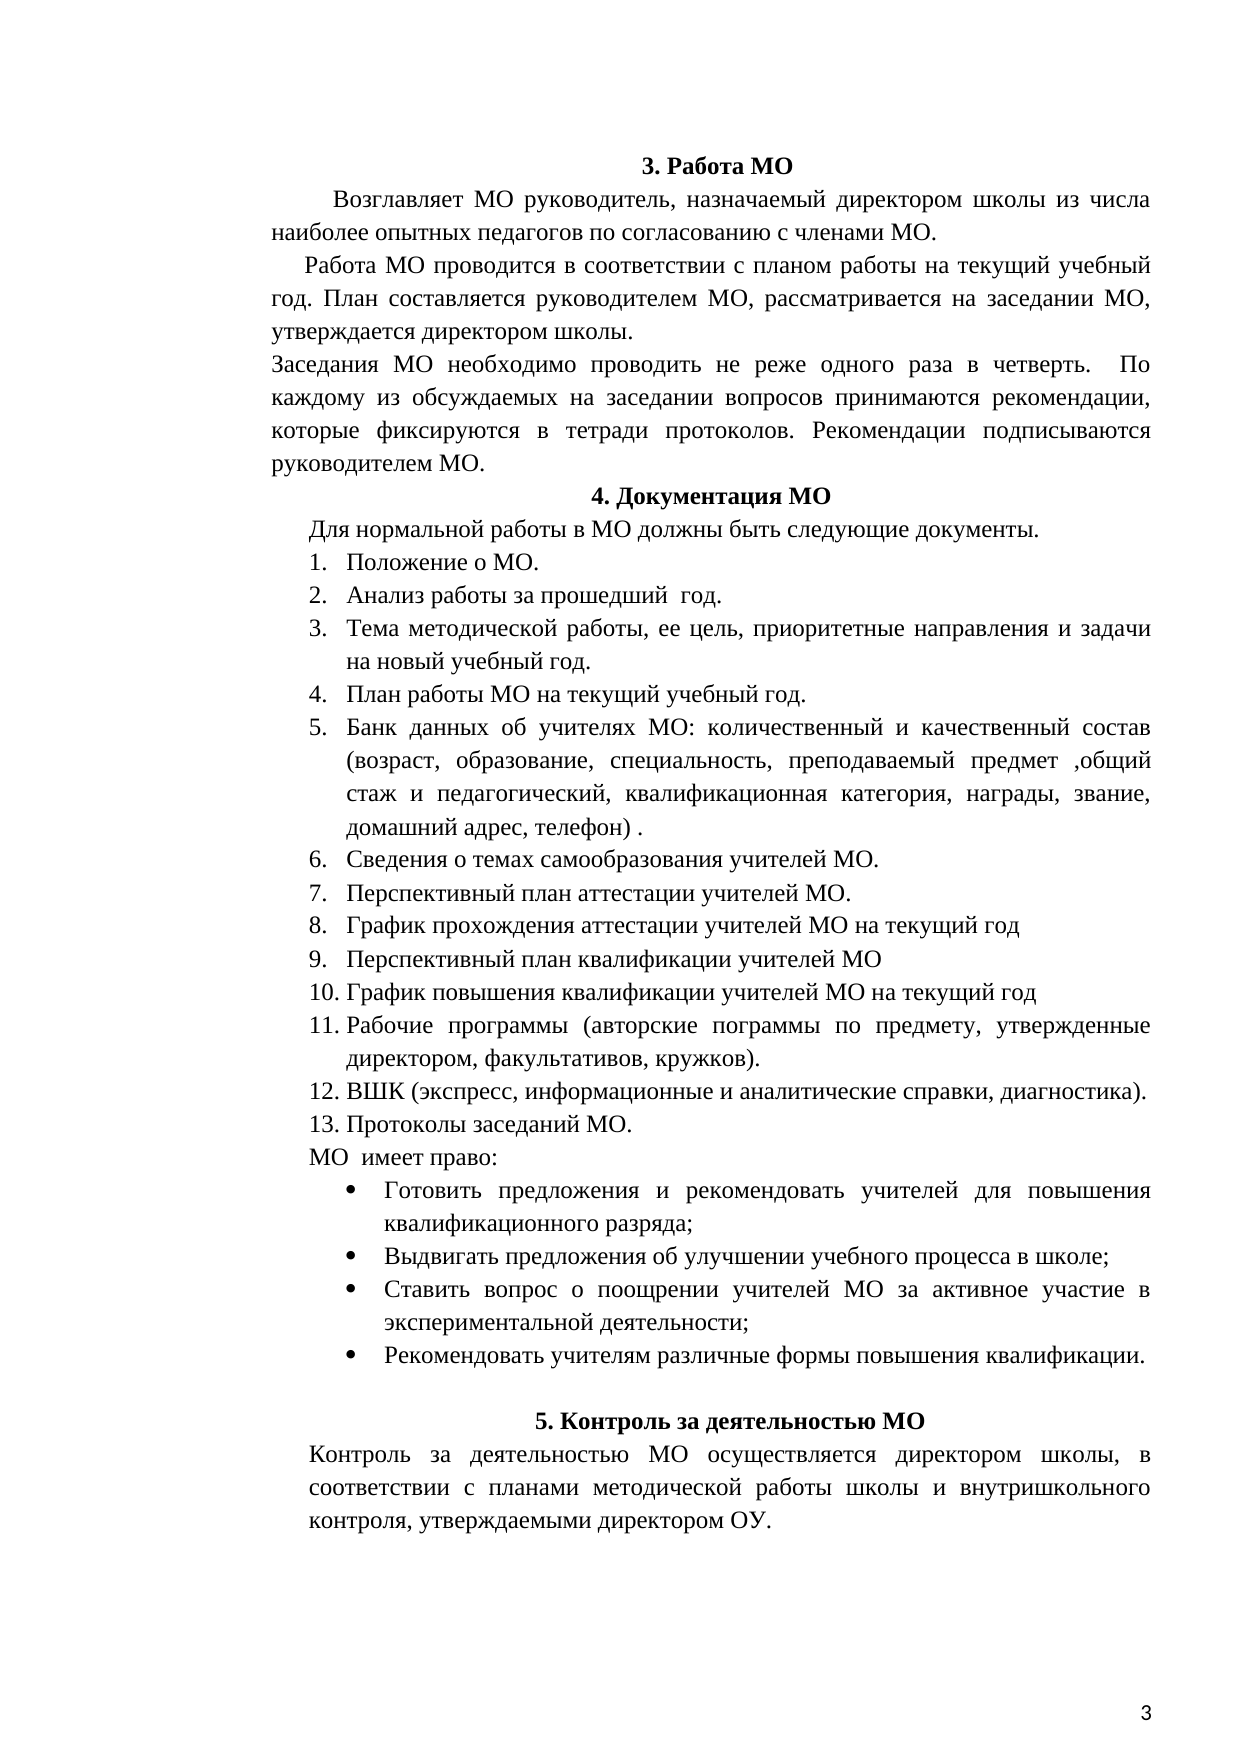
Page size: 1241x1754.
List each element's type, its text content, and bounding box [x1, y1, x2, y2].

text Контроль за деятельностью МО осуществляется директором школы, в соответствии с планами методической работы школы и внутришкольного контроля, утверждаемыми директором ОУ. [308, 1439, 1152, 1534]
text Работа МО проводится в соответствии с планом работы на текущий учебный год. План составляется руководителем МО, рассматривается на заседании МО, утверждается директором школы. [271, 250, 1152, 345]
text МО имеет право: [177, 1142, 1152, 1171]
list Положение о МО. [308, 547, 1152, 576]
list Банк данных об учителях МО: количественный и качественный состав (возраст, образование, специальность, преподаваемый предмет ,общий стаж и педагогический, квалификационная категория, награды, звание, домашний адрес, телефон) . [308, 712, 1152, 840]
list Тема методической работы, ее цель, приоритетные направления и задачи на новый учебный год. [308, 613, 1152, 675]
list Сведения о темах самообразования учителей МО. [308, 844, 1152, 873]
list Готовить предложения и рекомендовать учителей для повышения квалификационного разряда; [346, 1175, 1152, 1237]
text Возглавляет МО руководитель, назначаемый директором школы из числа наиболее опытных педагогов по согласованию с членами МО. [271, 184, 1152, 246]
list Протоколы заседаний МО. [308, 1109, 1152, 1137]
text Заседания МО необходимо проводить не реже одного раза в четверть. По каждому из обсуждаемых на заседании вопросов принимаются рекомендации, которые фиксируются в тетради протоколов. Рекомендации подписываются руководителем МО. [271, 349, 1152, 477]
list Перспективный план аттестации учителей МО. [308, 878, 1152, 906]
text 3. Работа МО [271, 151, 1152, 180]
list Выдвигать предложения об улучшении учебного процесса в школе; [346, 1241, 1152, 1269]
list План работы МО на текущий учебный год. [308, 679, 1152, 708]
list График прохождения аттестации учителей МО на текущий год [308, 911, 1152, 939]
list ВШК (экспресс, информационные и аналитические справки, диагностика). [308, 1076, 1152, 1104]
list Перспективный план квалификации учителей МО [308, 944, 1152, 972]
list График повышения квалификации учителей МО на текущий год [308, 977, 1152, 1005]
list Рабочие программы (авторские пограммы по предмету, утвержденные директором, факультативов, кружков). [308, 1010, 1152, 1071]
text 4. Документация МО [271, 481, 1152, 510]
list Анализ работы за прошедший год. [308, 580, 1152, 609]
list Ставить вопрос о поощрении учителей МО за активное участие в экспериментальной деятельности; [346, 1274, 1152, 1336]
text Для нормальной работы в МО должны быть следующие документы. [308, 514, 1152, 543]
list Рекомендовать учителям различные формы повышения квалификации. [346, 1340, 1152, 1369]
text 5. Контроль за деятельностью МО [308, 1406, 1152, 1435]
